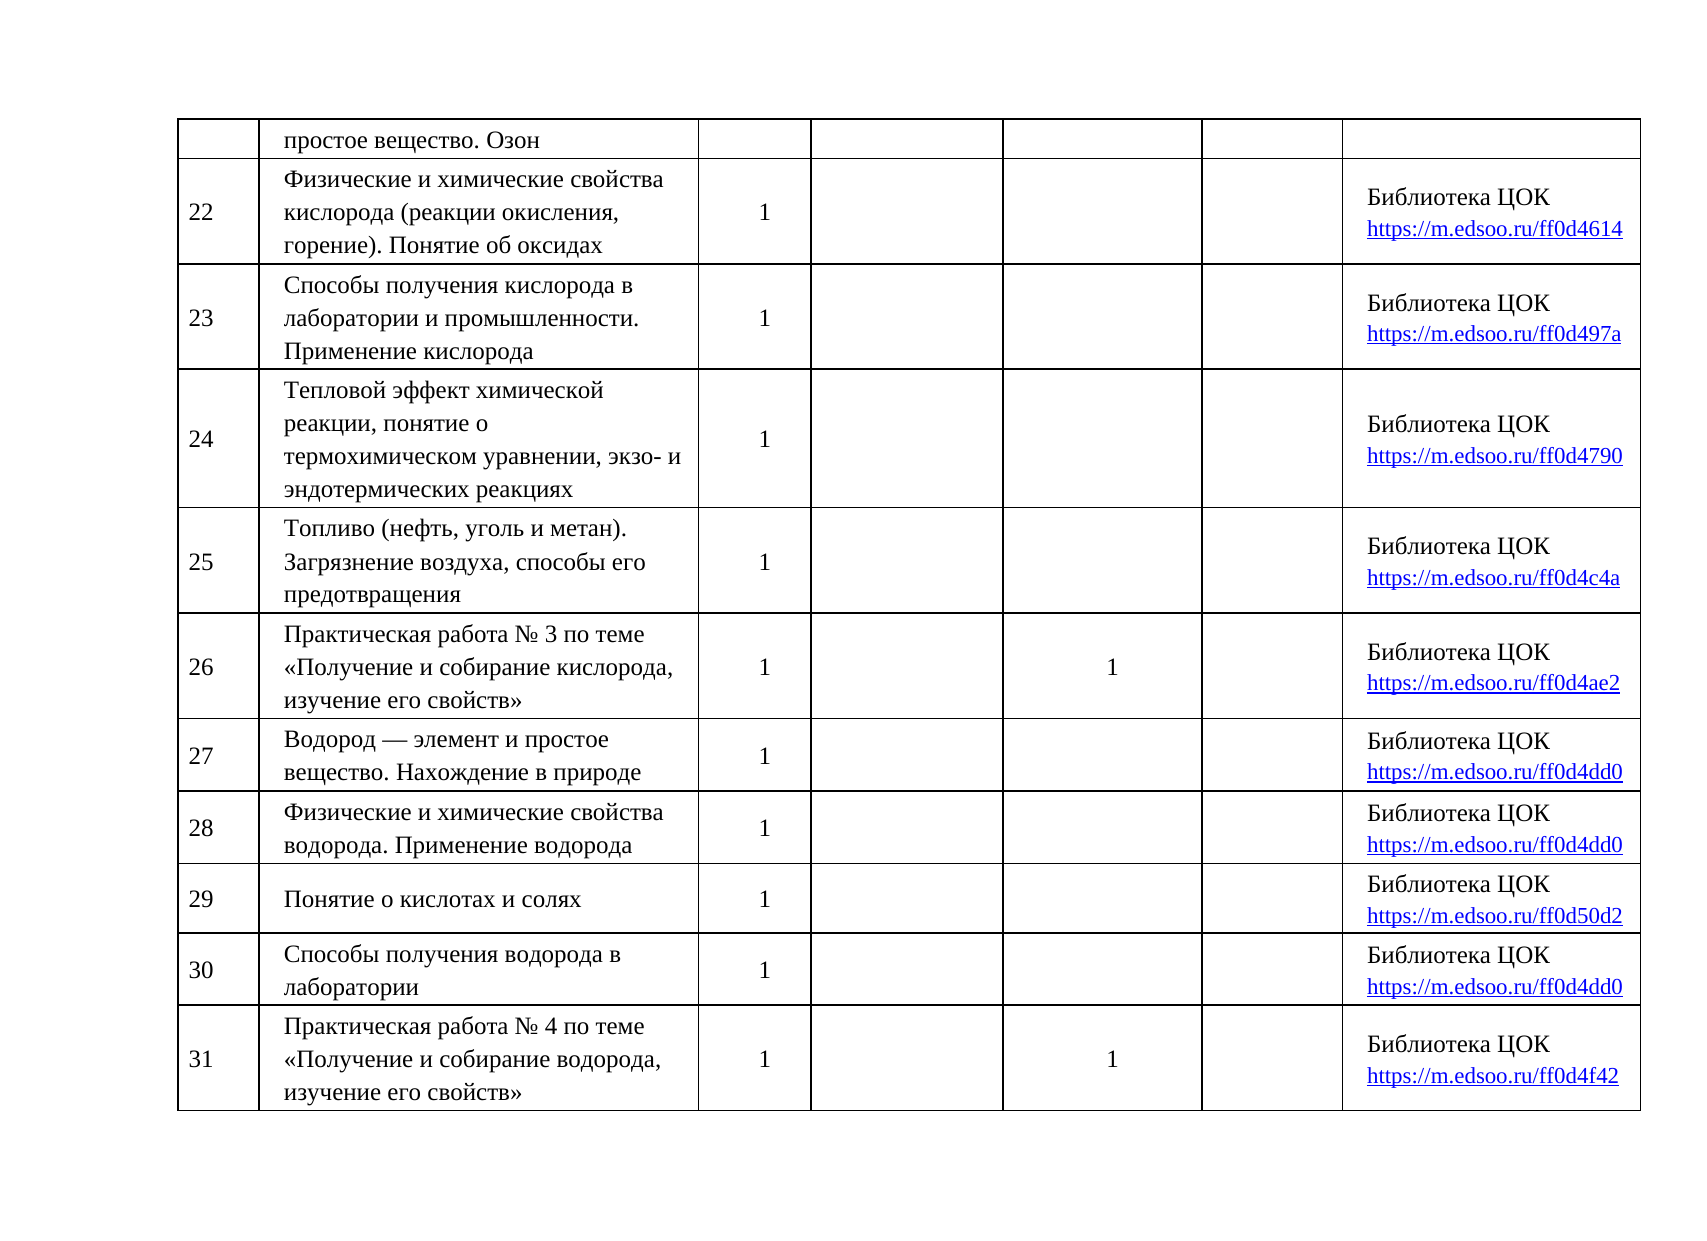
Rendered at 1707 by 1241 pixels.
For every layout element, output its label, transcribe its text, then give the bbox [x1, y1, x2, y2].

table_cell Библиотека ЦОК https://m.edsoo.ru/ff0d4dd0 [1343, 934, 1640, 1004]
table_cell [1203, 614, 1342, 718]
table_cell [812, 120, 1002, 157]
table_cell 26 [179, 614, 258, 718]
table_cell Библиотека ЦОК https://m.edsoo.ru/ff0d4c4a [1343, 508, 1640, 612]
table_cell 22 [179, 159, 258, 263]
table_cell Библиотека ЦОК https://m.edsoo.ru/ff0d4ae2 [1343, 614, 1640, 718]
table_cell 23 [179, 265, 258, 368]
table_cell Тепловой эффект химической реакции, понятие о термохимическом уравнении, экзо- и эндотермических реакциях [260, 370, 698, 507]
table_cell [1004, 159, 1201, 263]
table_cell 1 [699, 508, 810, 612]
table_cell [1004, 120, 1201, 157]
table_cell 1 [699, 370, 810, 507]
table_cell [812, 265, 1002, 368]
table_cell [1203, 370, 1342, 507]
table_cell Способы получения кислорода в лаборатории и промышленности. Применение кислорода [260, 265, 698, 368]
table_cell [1004, 508, 1201, 612]
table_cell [1343, 120, 1640, 157]
table_cell [1203, 719, 1342, 790]
table_cell [812, 614, 1002, 718]
table_cell 1 [699, 614, 810, 718]
table_cell [812, 719, 1002, 790]
table_cell Физические и химические свойства водорода. Применение водорода [260, 792, 698, 862]
table_cell [1004, 370, 1201, 507]
table_cell 29 [179, 864, 258, 932]
table_cell 1 [699, 934, 810, 1004]
table_cell [812, 1006, 1002, 1110]
table_cell 24 [179, 370, 258, 507]
table_cell Практическая работа № 4 по теме «Получение и собирание водорода, изучение его свойств» [260, 1006, 698, 1110]
table_cell [1203, 1006, 1342, 1110]
table_cell 27 [179, 719, 258, 790]
table_cell 1 [699, 864, 810, 932]
table_cell [812, 792, 1002, 862]
table_cell 25 [179, 508, 258, 612]
table_cell [1004, 719, 1201, 790]
table_cell 31 [179, 1006, 258, 1110]
table_cell 1 [699, 120, 810, 157]
table_cell 1 [1004, 1006, 1201, 1110]
table_cell [1203, 934, 1342, 1004]
table_cell 1 [699, 719, 810, 790]
table_cell [1004, 792, 1201, 862]
table_cell [812, 508, 1002, 612]
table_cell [260, 120, 698, 157]
table_cell [1004, 934, 1201, 1004]
table_cell Физические и химические свойства кислорода (реакции окисления, горение). Понятие об оксидах [260, 159, 698, 263]
table_cell [1004, 864, 1201, 932]
table_cell [1203, 792, 1342, 862]
table_cell [1203, 508, 1342, 612]
table_cell [1203, 864, 1342, 932]
table_cell Библиотека ЦОК https://m.edsoo.ru/ff0d4dd0 [1343, 792, 1640, 862]
table_cell [1203, 159, 1342, 263]
table_cell Практическая работа № 3 по теме «Получение и собирание кислорода, изучение его свойств» [260, 614, 698, 718]
table_cell Библиотека ЦОК https://m.edsoo.ru/ff0d4790 [1343, 370, 1640, 507]
table_cell Библиотека ЦОК https://m.edsoo.ru/ff0d4dd0 [1343, 719, 1640, 790]
table_cell Понятие о кислотах и солях [260, 864, 698, 932]
table_cell 1 [699, 1006, 810, 1110]
table_cell [1203, 265, 1342, 368]
table_cell Библиотека ЦОК https://m.edsoo.ru/ff0d4f42 [1343, 1006, 1640, 1110]
table_cell 1 [1004, 614, 1201, 718]
table_cell [812, 370, 1002, 507]
table_cell Библиотека ЦОК https://m.edsoo.ru/ff0d50d2 [1343, 864, 1640, 932]
table_cell Топливо (нефть, уголь и метан). Загрязнение воздуха, способы его предотвращения [260, 508, 698, 612]
table_cell Библиотека ЦОК https://m.edsoo.ru/ff0d4614 [1343, 159, 1640, 263]
table_cell 21 [179, 120, 258, 157]
table_cell [812, 159, 1002, 263]
table_cell [812, 864, 1002, 932]
table_cell 1 [699, 159, 810, 263]
table_cell [812, 934, 1002, 1004]
table_cell Способы получения водорода в лаборатории [260, 934, 698, 1004]
table_cell [1203, 120, 1342, 157]
table_cell Библиотека ЦОК https://m.edsoo.ru/ff0d497a [1343, 265, 1640, 368]
table_cell [1004, 265, 1201, 368]
table_cell Водород — элемент и простое вещество. Нахождение в природе [260, 719, 698, 790]
table_cell 1 [699, 792, 810, 862]
table_cell 30 [179, 934, 258, 1004]
table_cell 28 [179, 792, 258, 862]
table_cell 1 [699, 265, 810, 368]
